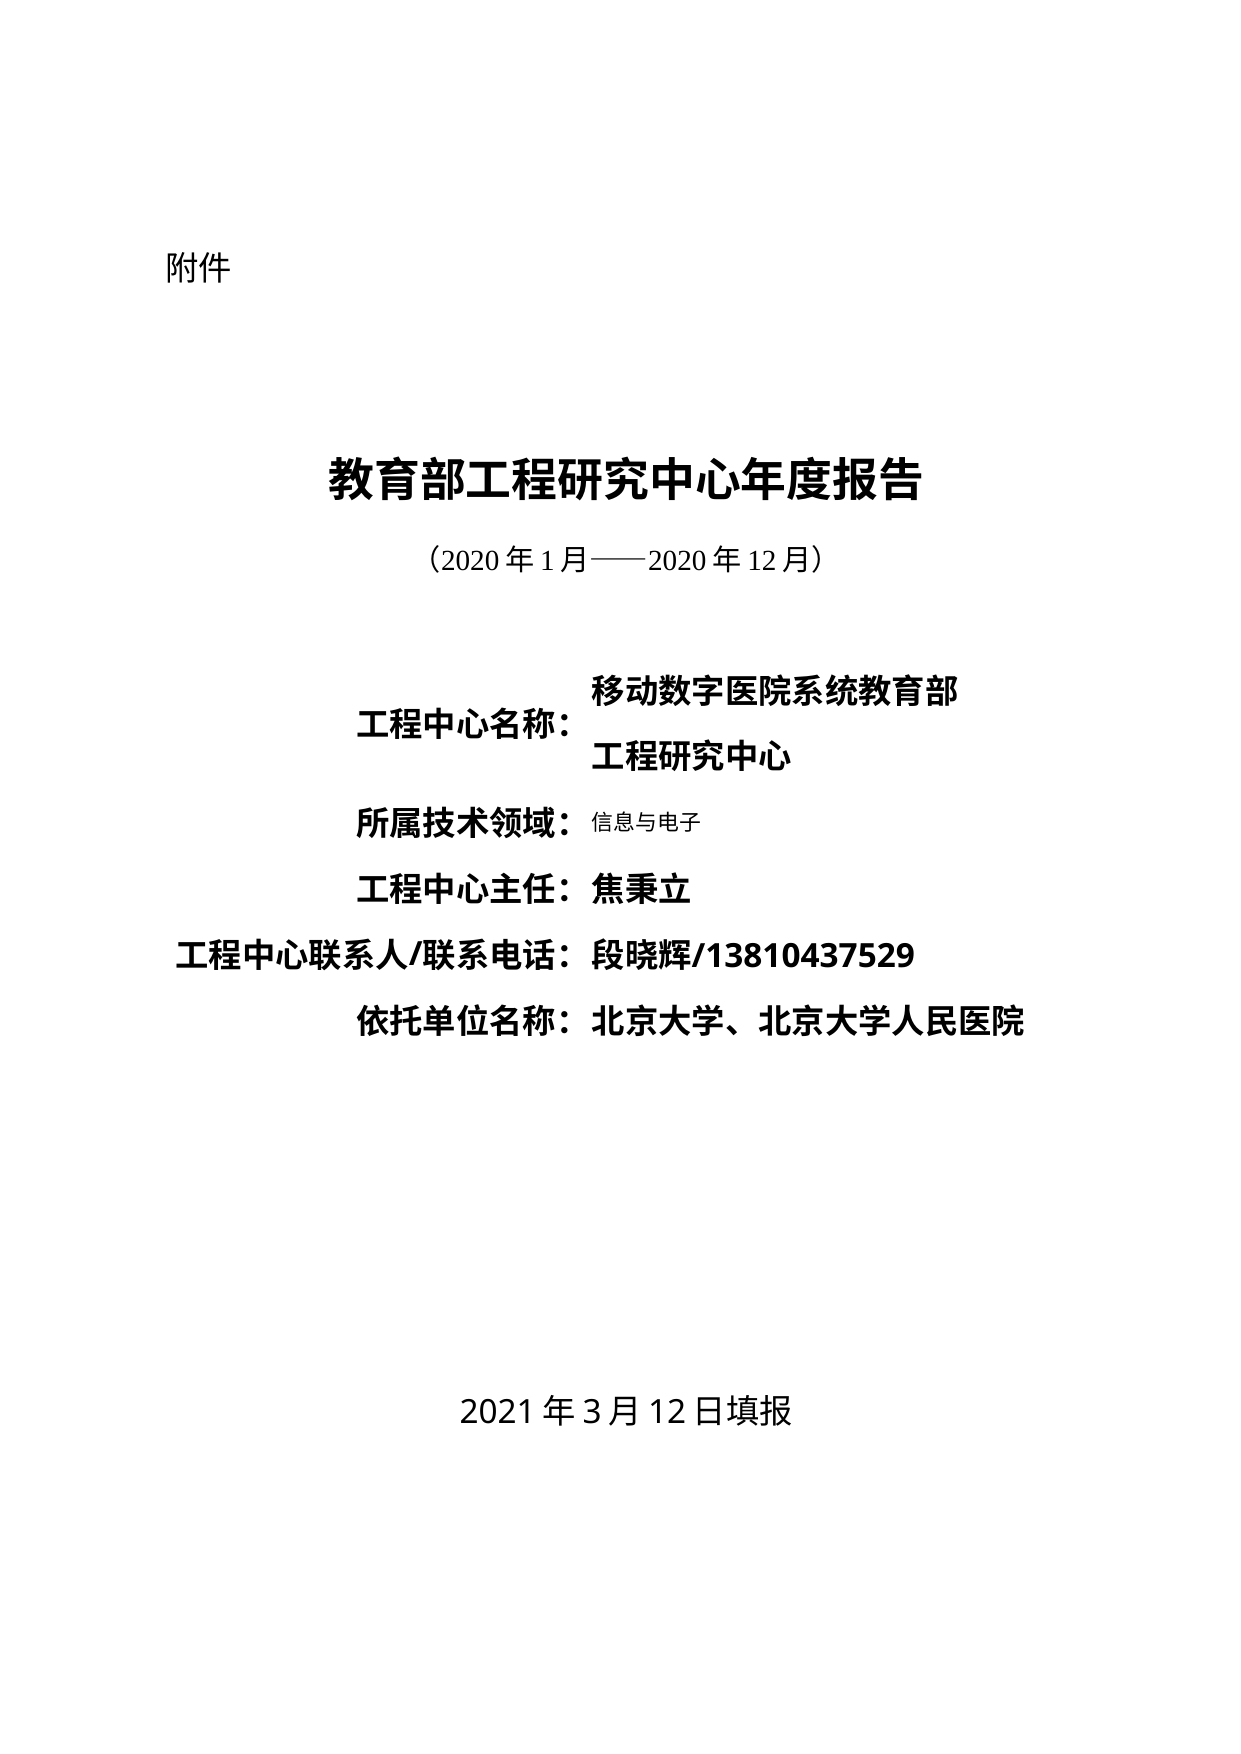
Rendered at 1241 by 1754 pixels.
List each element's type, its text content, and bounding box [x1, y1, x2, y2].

text （2020年1月——2020年12月） [165, 525, 1087, 590]
table_cell 焦秉立 [590, 853, 1087, 919]
text 2021年3月12日填报 [165, 1377, 1087, 1442]
table_cell 北京大学、北京大学人民医院 [590, 985, 1087, 1052]
table_header 工程中心名称： [130, 655, 590, 787]
table_header 移动数字医院系统教育部 工程研究中心 [590, 655, 1087, 787]
table_cell 段晓辉/13810437529 [590, 919, 1087, 985]
text 附件 [165, 233, 1087, 298]
table_cell 工程中心主任： [130, 853, 590, 919]
table_cell 工程中心联系人/联系电话： [130, 919, 590, 985]
table_cell 依托单位名称： [130, 985, 590, 1052]
text 教育部工程研究中心年度报告 [165, 428, 1087, 525]
table_cell 所属技术领域： [130, 787, 590, 853]
